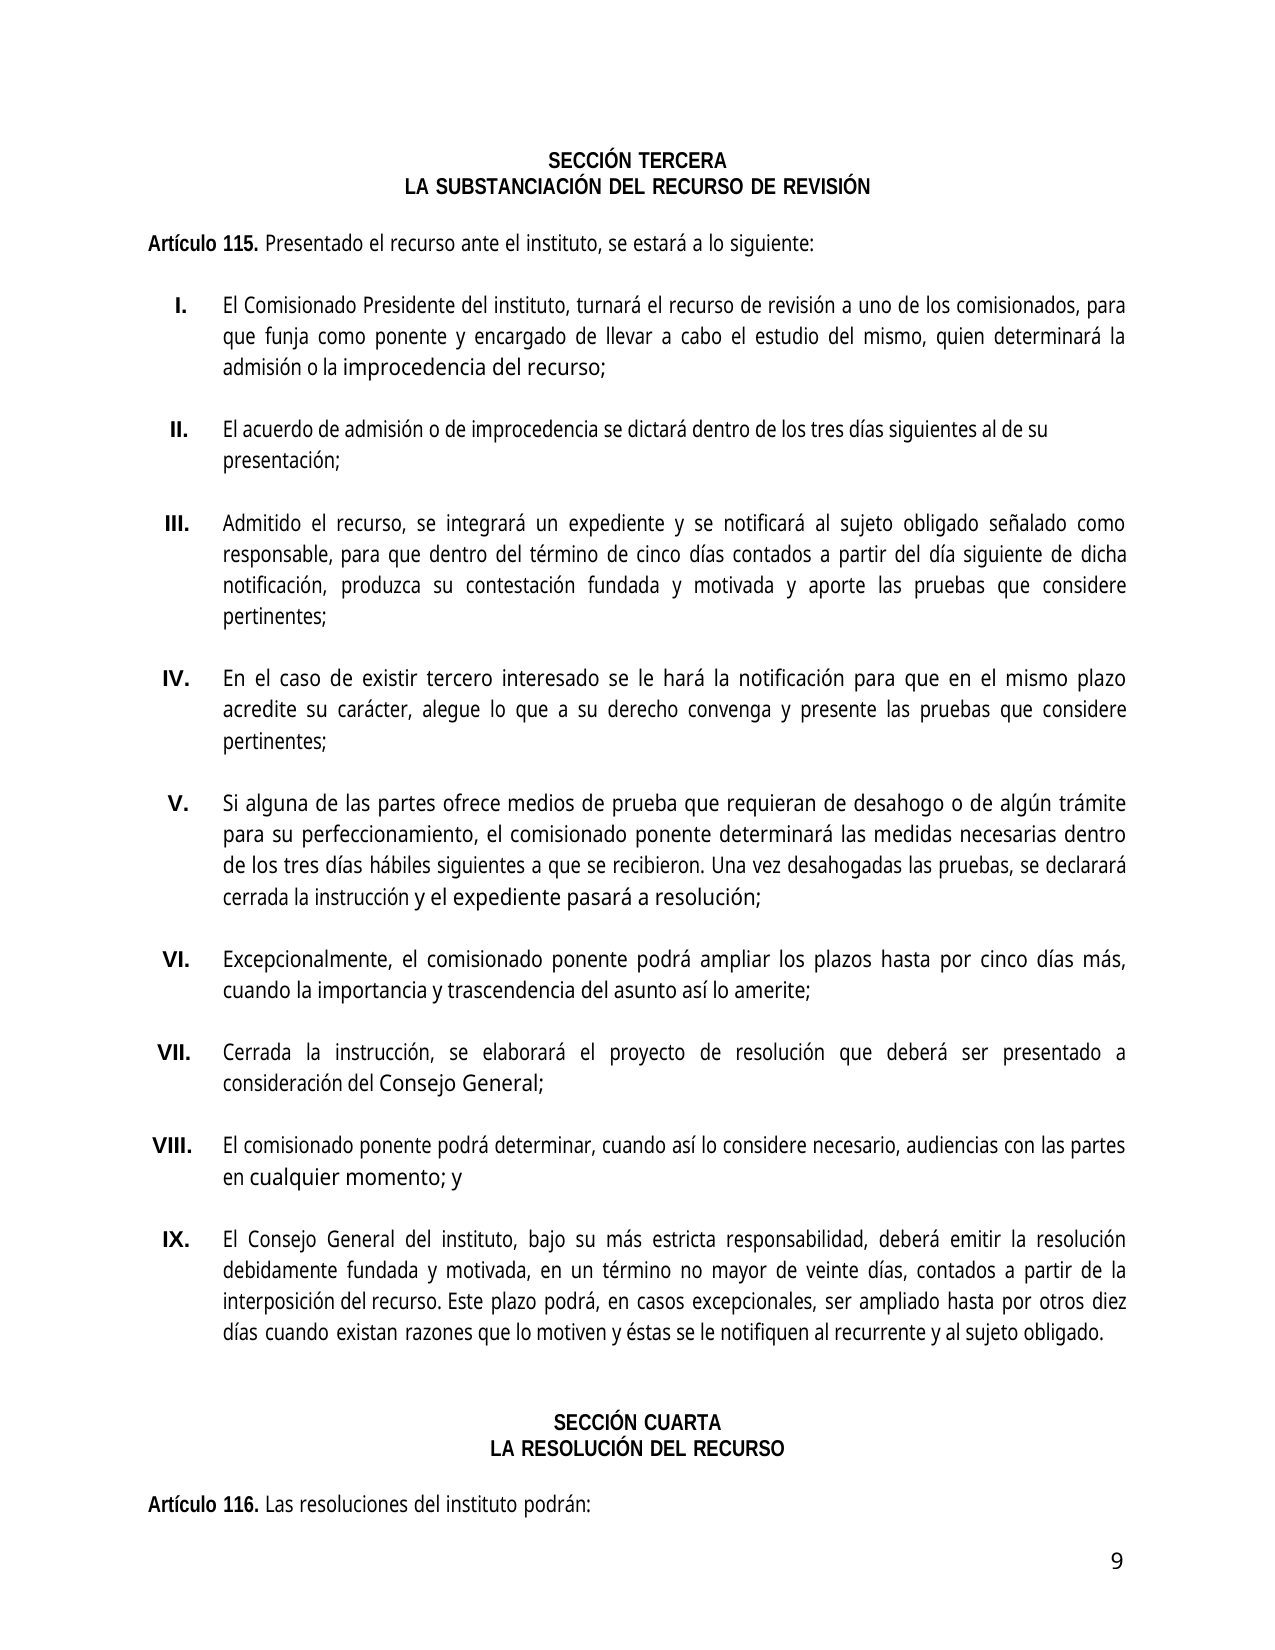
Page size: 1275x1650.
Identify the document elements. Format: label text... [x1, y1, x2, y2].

text Artículo 115. Presentado el recurso ante el instituto, se estará a lo siguiente: [148, 226, 1139, 258]
list El acuerdo de admisión o de improcedencia se dictará dentro de los tres días siguientes al de su presentación; [169, 413, 1139, 476]
list El Comisionado Presidente del instituto, turnará el recurso de revisión a uno de los comisionados, para que funja como ponente y encargado de llevar a cabo el estudio del mismo, quien determinará la admisión o la improcedencia del recurso; [174, 289, 1127, 382]
text LA SUBSTANCIACIÓN DEL RECURSO DE REVISIÓN [197, 174, 1078, 200]
list En el caso de existir tercero interesado se le hará la notificación para que en el mismo plazo acredite su carácter, alegue lo que a su derecho convenga y presente las pruebas que considere pertinentes; [162, 662, 1127, 756]
text Artículo 116. Las resoluciones del instituto podrán: [148, 1488, 1139, 1519]
subtitle SECCIÓN TERCERA [197, 148, 1078, 174]
list El Consejo General del instituto, bajo su más estricta responsabilidad, deberá emitir la resolución debidamente fundada y motivada, en un término no mayor de veinte días, contados a partir de la interposición del recurso. Este plazo podrá, en casos excepcionales, ser ampliado hasta por otros diez días cuando existan razones que lo motiven y éstas se le notifiquen al recurrente y al sujeto obligado. [162, 1222, 1127, 1347]
list Cerrada la instrucción, se elaborará el proyecto de resolución que deberá ser presentado a consideración del Consejo General; [157, 1036, 1127, 1098]
list Admitido el recurso, se integrará un expediente y se notificará al sujeto obligado señalado como responsable, para que dentro del término de cinco días contados a partir del día siguiente de dicha notificación, produzca su contestación fundada y motivada y aporte las pruebas que considere pertinentes; [164, 506, 1127, 631]
list El comisionado ponente podrá determinar, cuando así lo considere necesario, audiencias con las partes en cualquier momento; y [152, 1129, 1127, 1192]
text LA RESOLUCIÓN DEL RECURSO [196, 1436, 1078, 1462]
subtitle SECCIÓN CUARTA [197, 1409, 1078, 1436]
list Si alguna de las partes ofrece medios de prueba que requieran de desahogo o de algún trámite para su perfeccionamiento, el comisionado ponente determinará las medidas necesarias dentro de los tres días hábiles siguientes a que se recibieron. Una vez desahogadas las pruebas, se declarará cerrada la instrucción y el expediente pasará a resolución; [167, 787, 1127, 912]
list Excepcionalmente, el comisionado ponente podrá ampliar los plazos hasta por cinco días más, cuando la importancia y trascendencia del asunto así lo amerite; [162, 942, 1127, 1005]
